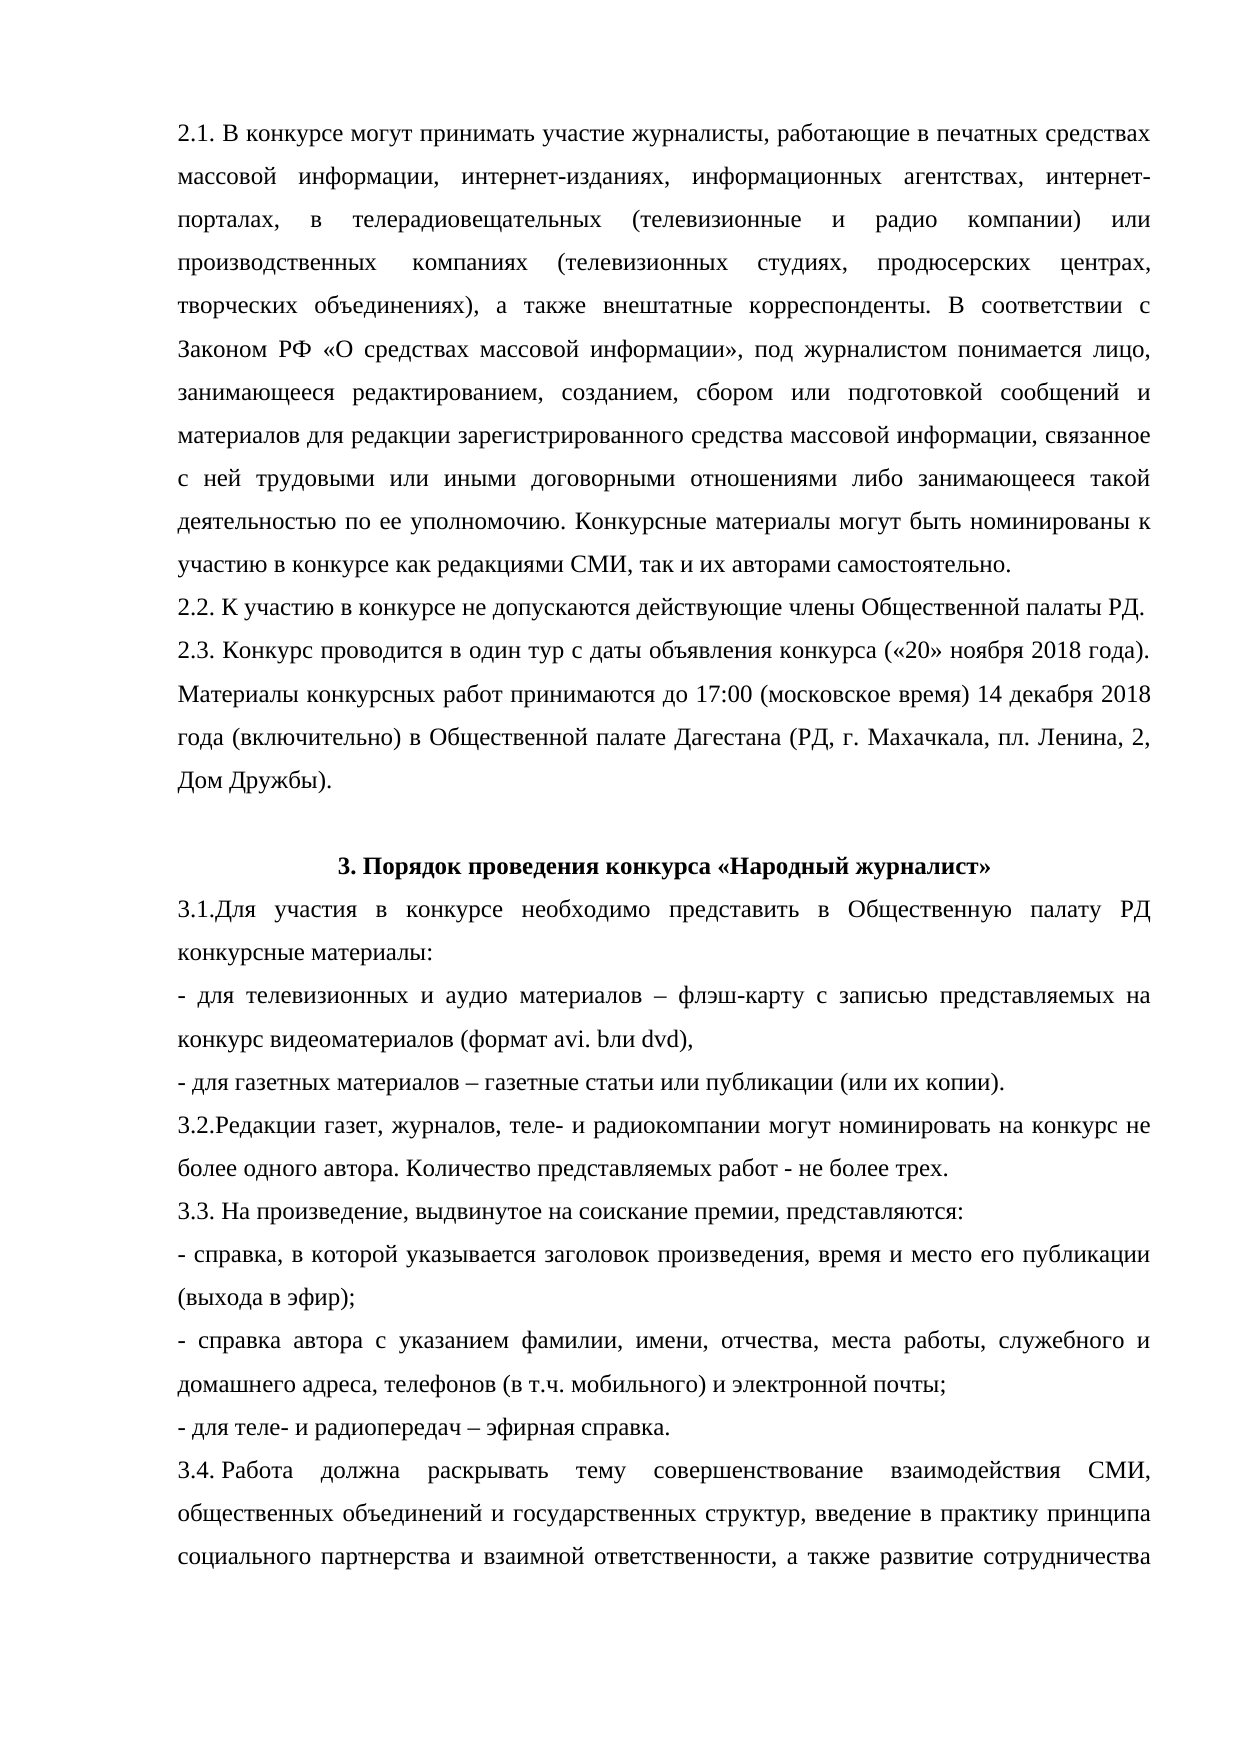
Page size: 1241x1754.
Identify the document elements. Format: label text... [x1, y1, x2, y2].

text - для телевизионных и аудио материалов – флэш-карту с записью представляемых на конкурс видеоматериалов (формат avi. bли dvd), [177, 981, 1152, 1052]
text 2.3. Конкурс проводится в один тур с даты объявления конкурса («20» ноября 2018 года). Материалы конкурсных работ принимаются до 17:00 (московское время) 14 декабря 2018 года (включительно) в Общественной палате Дагестана (РД, г. Махачкала, пл. Ленина, 2, Дом Дружбы). [177, 636, 1152, 794]
text 3.3. На произведение, выдвинутое на соискание премии, представляются: [177, 1196, 1152, 1225]
text 3.1.Для участия в конкурсе необходимо представить в Общественную палату РД конкурсные материалы: [177, 894, 1152, 966]
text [177, 1455, 1152, 1570]
text - справка, в которой указывается заголовок произведения, время и место его публикации (выхода в эфир); [177, 1239, 1152, 1311]
text - для газетных материалов – газетные статьи или публикации (или их копии). [177, 1067, 1152, 1096]
text 3.2.Редакции газет, журналов, теле- и радиокомпании могут номинировать на конкурс не более одного автора. Количество представляемых работ - не более трех. [177, 1110, 1152, 1182]
text - справка автора с указанием фамилии, имени, отчества, места работы, служебного и домашнего адреса, телефонов (в т.ч. мобильного) и электронной почты; [177, 1326, 1152, 1397]
text 2.1. В конкурсе могут принимать участие журналисты, работающие в печатных средствах массовой информации, интернет-изданиях, информационных агентствах, интернет-порталах, в телерадиовещательных (телевизионные и радио компании) или производственных компаниях (телевизионных студиях, продюсерских центрах, творческих объединениях), а также внештатные корреспонденты. В соответствии с Законом РФ «О средствах массовой информации», под журналистом понимается лицо, занимающееся редактированием, созданием, сбором или подготовкой сообщений и материалов для редакции зарегистрированного средства массовой информации, связанное с ней трудовыми или иными договорными отношениями либо занимающееся такой деятельностью по ее уполномочию. Конкурсные материалы могут быть номинированы к участию в конкурсе как редакциями СМИ, так и их авторами самостоятельно. [177, 118, 1152, 578]
text - для теле- и радиопередач – эфирная справка. [177, 1412, 1152, 1441]
text 3. Порядок проведения конкурса «Народный журналист» [177, 851, 1152, 880]
text 2.2. К участию в конкурсе не допускаются действующие члены Общественной палаты РД. [177, 592, 1152, 621]
